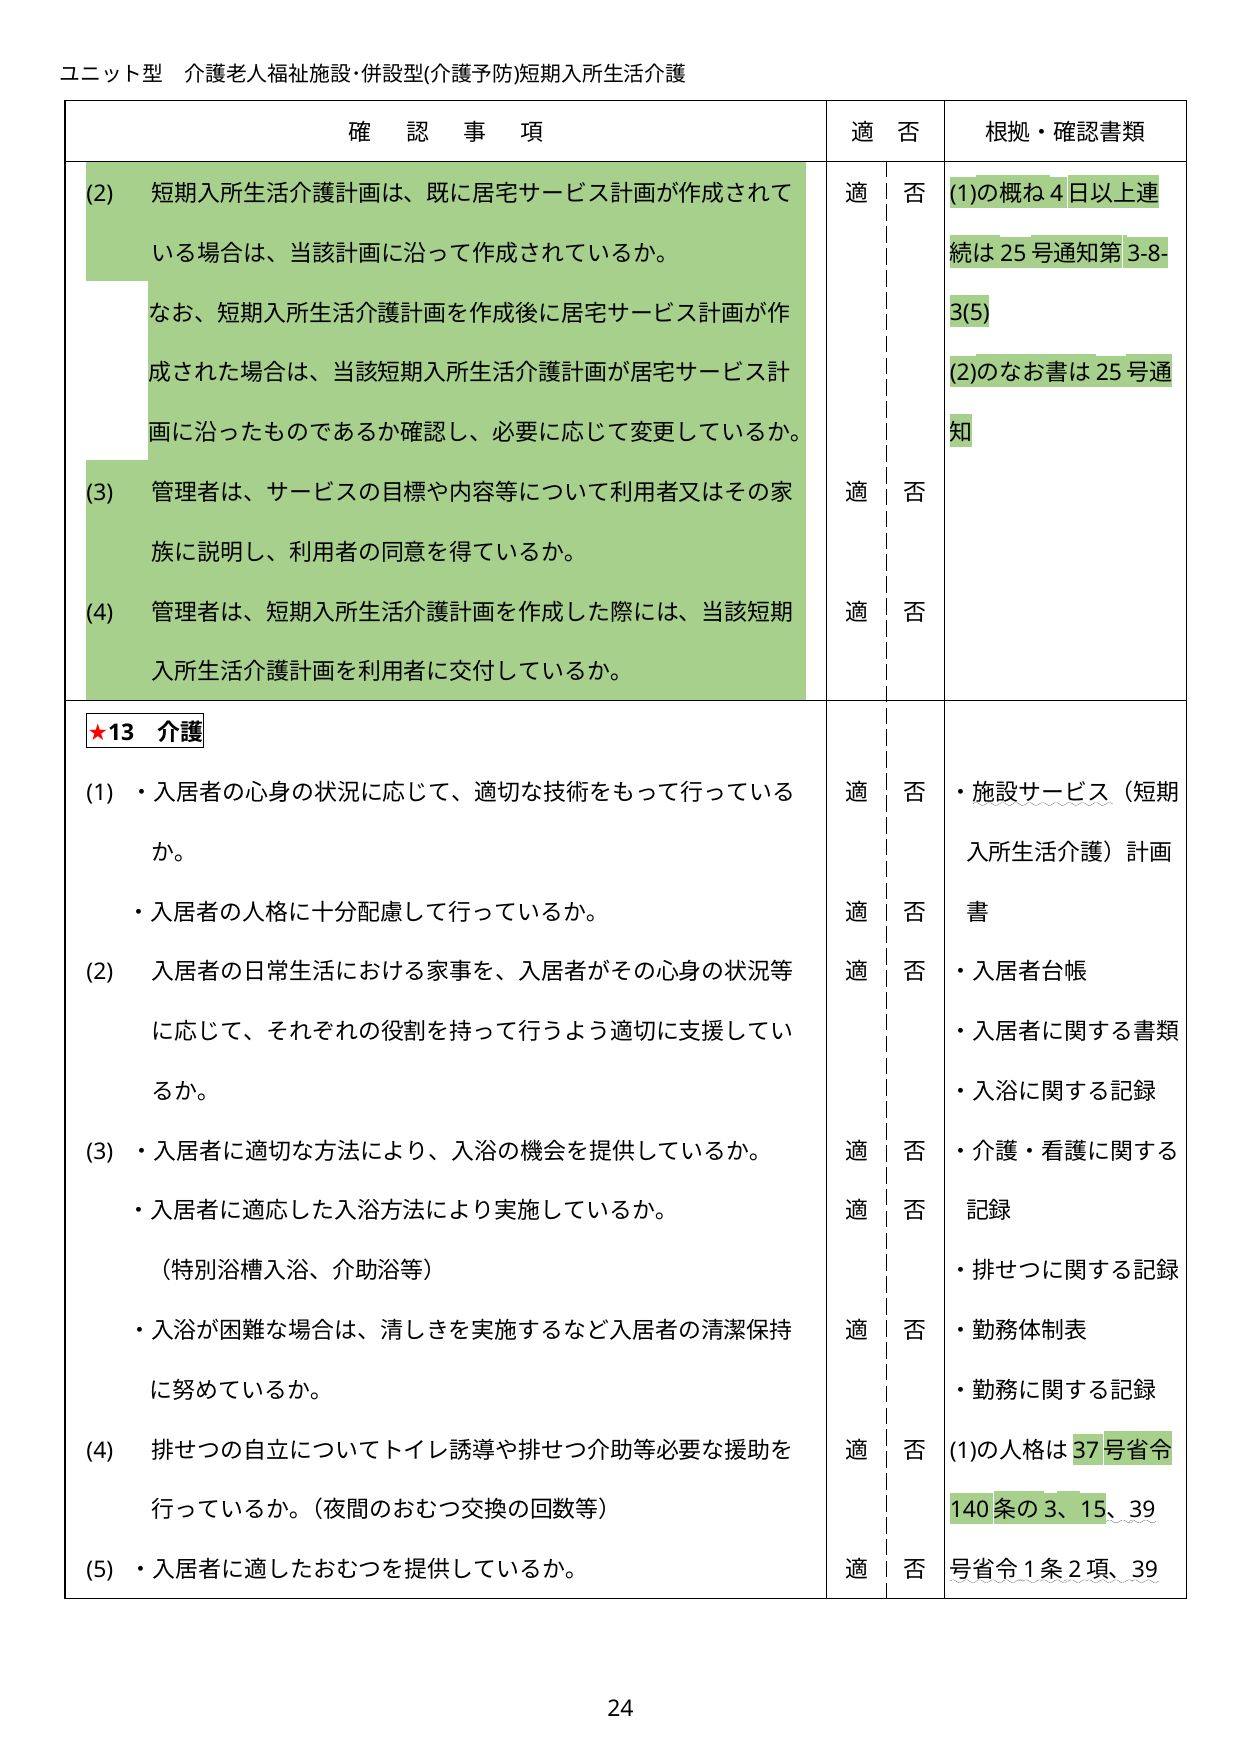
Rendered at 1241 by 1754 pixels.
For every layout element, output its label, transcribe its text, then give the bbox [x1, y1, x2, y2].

table_cell 適 適 適 適 適 適 適 適 適 適 適 適 適 適 適 適 [827, 701, 886, 1598]
table_header 適否 [827, 101, 944, 161]
table_cell 否 否 否 否 否 否 否 否 否 否 否 否 否 否 否 否 [886, 701, 944, 1598]
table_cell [945, 701, 1186, 1598]
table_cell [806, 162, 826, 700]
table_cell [945, 162, 1186, 700]
table_cell 適 適 適 適 適 適 適 適 適 適 適 適 適 適 適 適 適 適 [827, 162, 886, 700]
table_header 根拠・確認書類 [945, 101, 1186, 161]
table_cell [66, 701, 826, 1598]
table_header 確認事項 [66, 101, 826, 161]
table_cell 否 否 否 否 否 否 否 否 否 否 否 否 否 否 否 否 否 否 [886, 162, 944, 700]
